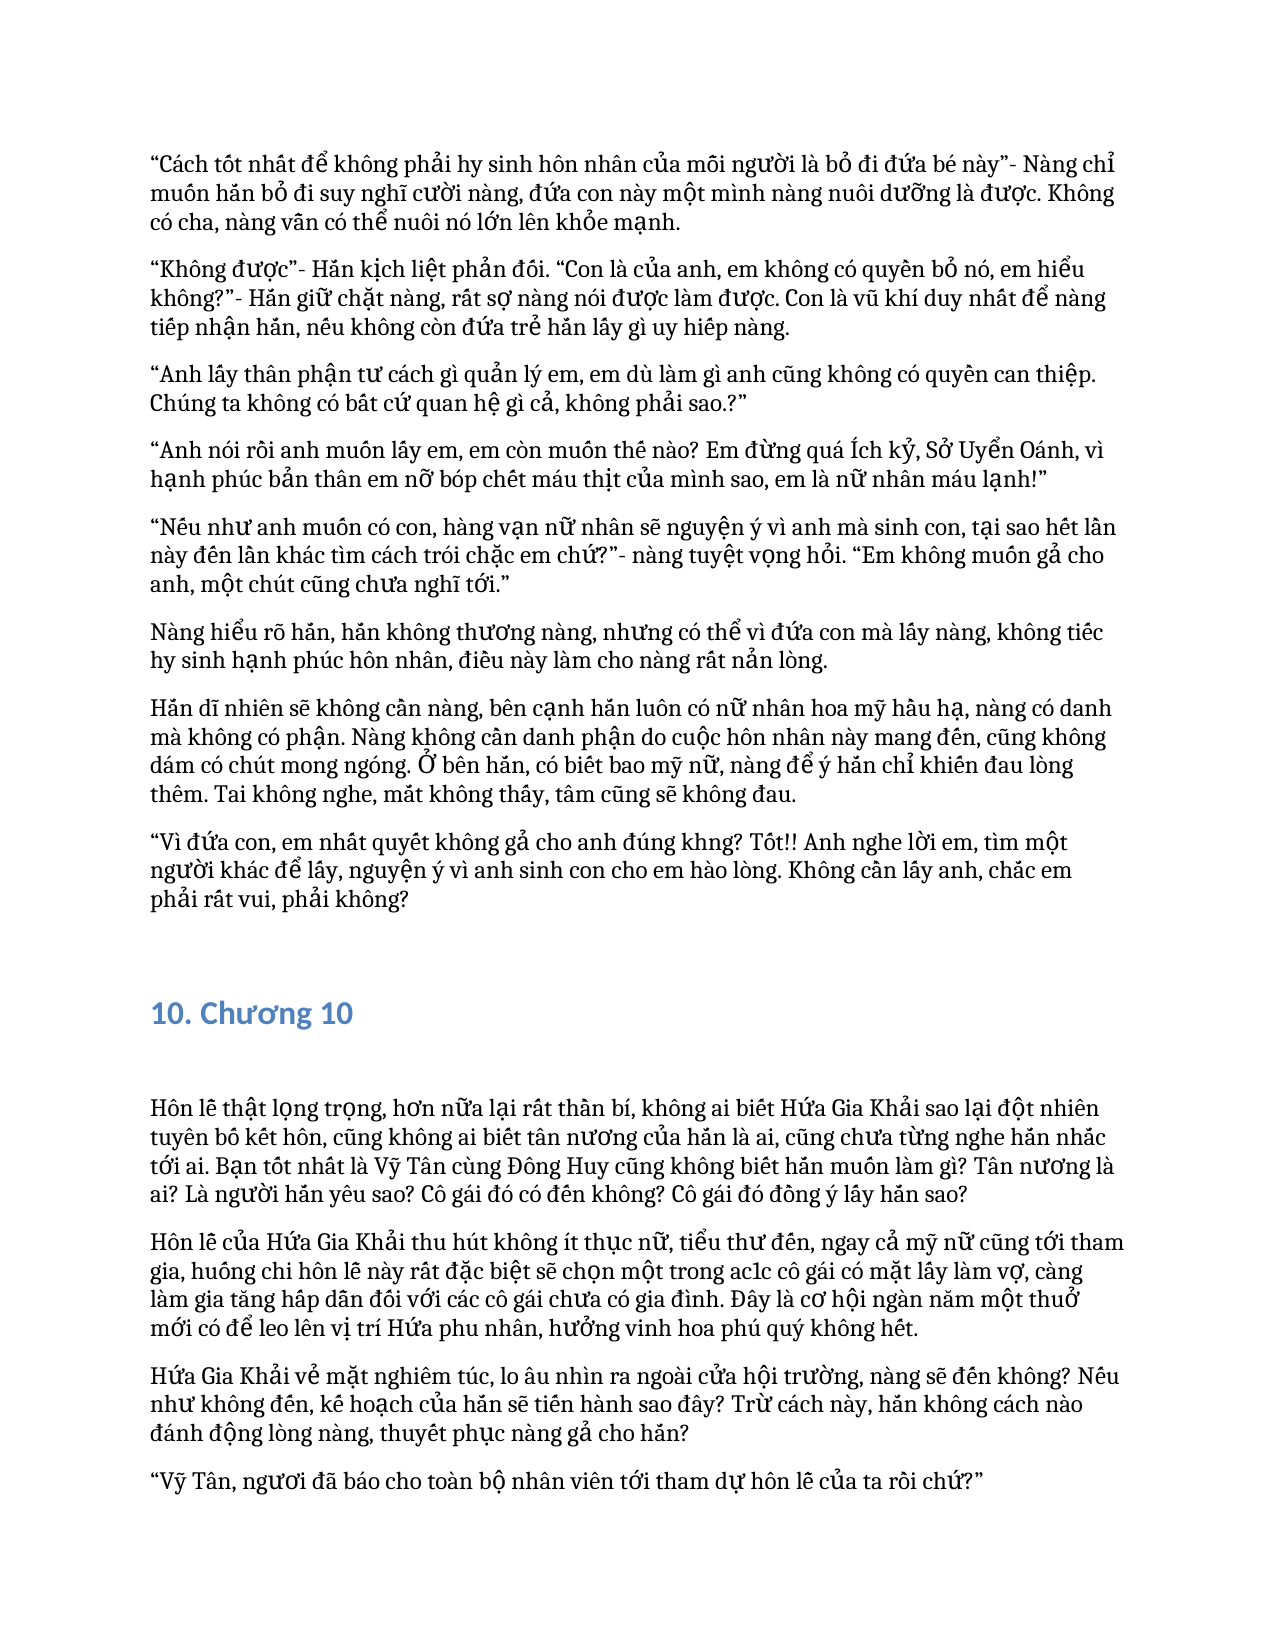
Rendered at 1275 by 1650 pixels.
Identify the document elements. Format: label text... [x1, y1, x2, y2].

text Nàng hiểu rõ hắn, hắn không thương nàng, nhưng có thể vì đứa con mà lấy nàng, không tiếc hy sinh hạnh phúc hôn nhân, điều này làm cho nàng rất nản lòng. [150, 617, 1125, 675]
text “Không được”- Hắn kịch liệt phản đối. “Con là của anh, em không có quyền bỏ nó, em hiểu không?”- Hắn giữ chặt nàng, rất sợ nàng nói được làm được. Con là vũ khí duy nhất để nàng tiếp nhận hắn, nếu không còn đứa trẻ hắn lấy gì uy hiếp nàng. [150, 255, 1125, 341]
text “Anh nói rồi anh muốn lấy em, em còn muốn thế nào? Em đừng quá Ích kỷ, Sở Uyển Oánh, vì hạnh phúc bản thân em nỡ bóp chết máu thịt của mình sao, em là nữ nhân máu lạnh!” [150, 436, 1125, 494]
text “Nếu như anh muốn có con, hàng vạn nữ nhân sẽ nguyện ý vì anh mà sinh con, tại sao hết lần này đến lần khác tìm cách trói chặc em chứ?”- nàng tuyệt vọng hỏi. “Em không muốn gả cho anh, một chút cũng chưa nghĩ tới.” [150, 512, 1125, 599]
text Hắn dĩ nhiên sẽ không cần nàng, bên cạnh hắn luôn có nữ nhân hoa mỹ hầu hạ, nàng có danh mà không có phận. Nàng không cần danh phận do cuộc hôn nhân này mang đến, cũng không dám có chút mong ngóng. Ở bên hắn, có biết bao mỹ nữ, nàng để ý hắn chỉ khiến đau lòng thêm. Tai không nghe, mắt không thấy, tâm cũng sẽ không đau. [150, 694, 1125, 809]
text “Cách tốt nhất để không phải hy sinh hôn nhân của mỗi người là bỏ đi đứa bé này”- Nàng chỉ muốn hắn bỏ đi suy nghĩ cười nàng, đứa con này một mình nàng nuôi dưỡng là được. Không có cha, nàng vẫn có thể nuôi nó lớn lên khỏe mạnh. [150, 150, 1125, 236]
text Hôn lễ của Hứa Gia Khải thu hút không ít thục nữ, tiểu thư đến, ngay cả mỹ nữ cũng tới tham gia, huống chi hôn lễ này rất đặc biệt sẽ chọn một trong ac1c cô gái có mặt lấy làm vợ, càng làm gia tăng hấp dẫn đối với các cô gái chưa có gia đình. Đây là cơ hội ngàn năm một thuở mới có để leo lên vị trí Hứa phu nhân, hưởng vinh hoa phú quý không hết. [150, 1228, 1125, 1343]
text “Vì đứa con, em nhất quyết không gả cho anh đúng khng? Tốt!! Anh nghe lời em, tìm một người khác để lấy, nguyện ý vì anh sinh con cho em hào lòng. Không cần lấy anh, chắc em phải rất vui, phải không? [150, 827, 1125, 971]
text “Anh lấy thân phận tư cách gì quản lý em, em dù làm gì anh cũng không có quyền can thiệp. Chúng ta không có bất cứ quan hệ gì cả, không phải sao.?” [150, 360, 1125, 417]
text Hôn lễ thật lọng trọng, hơn nữa lại rất thần bí, không ai biết Hứa Gia Khải sao lại đột nhiên tuyên bố kết hôn, cũng không ai biết tân nương của hắn là ai, cũng chưa từng nghe hắn nhắc tới ai. Bạn tốt nhất là Vỹ Tân cùng Đông Huy cũng không biết hắn muốn làm gì? Tân nương là ai? Là người hắn yêu sao? Cô gái đó có đến không? Cô gái đó đồng ý lấy hắn sao? [150, 1037, 1125, 1209]
text Hứa Gia Khải vẻ mặt nghiêm túc, lo âu nhìn ra ngoài cửa hội trường, nàng sẽ đến không? Nếu như không đến, kế hoạch của hắn sẽ tiến hành sao đây? Trừ cách này, hắn không cách nào đánh động lòng nàng, thuyết phục nàng gả cho hắn? [150, 1362, 1125, 1448]
text “Vỹ Tân, ngươi đã báo cho toàn bộ nhân viên tới tham dự hôn lễ của ta rồi chứ?” [150, 1467, 1125, 1495]
subtitle 10. Chương 10 [150, 992, 1125, 1033]
